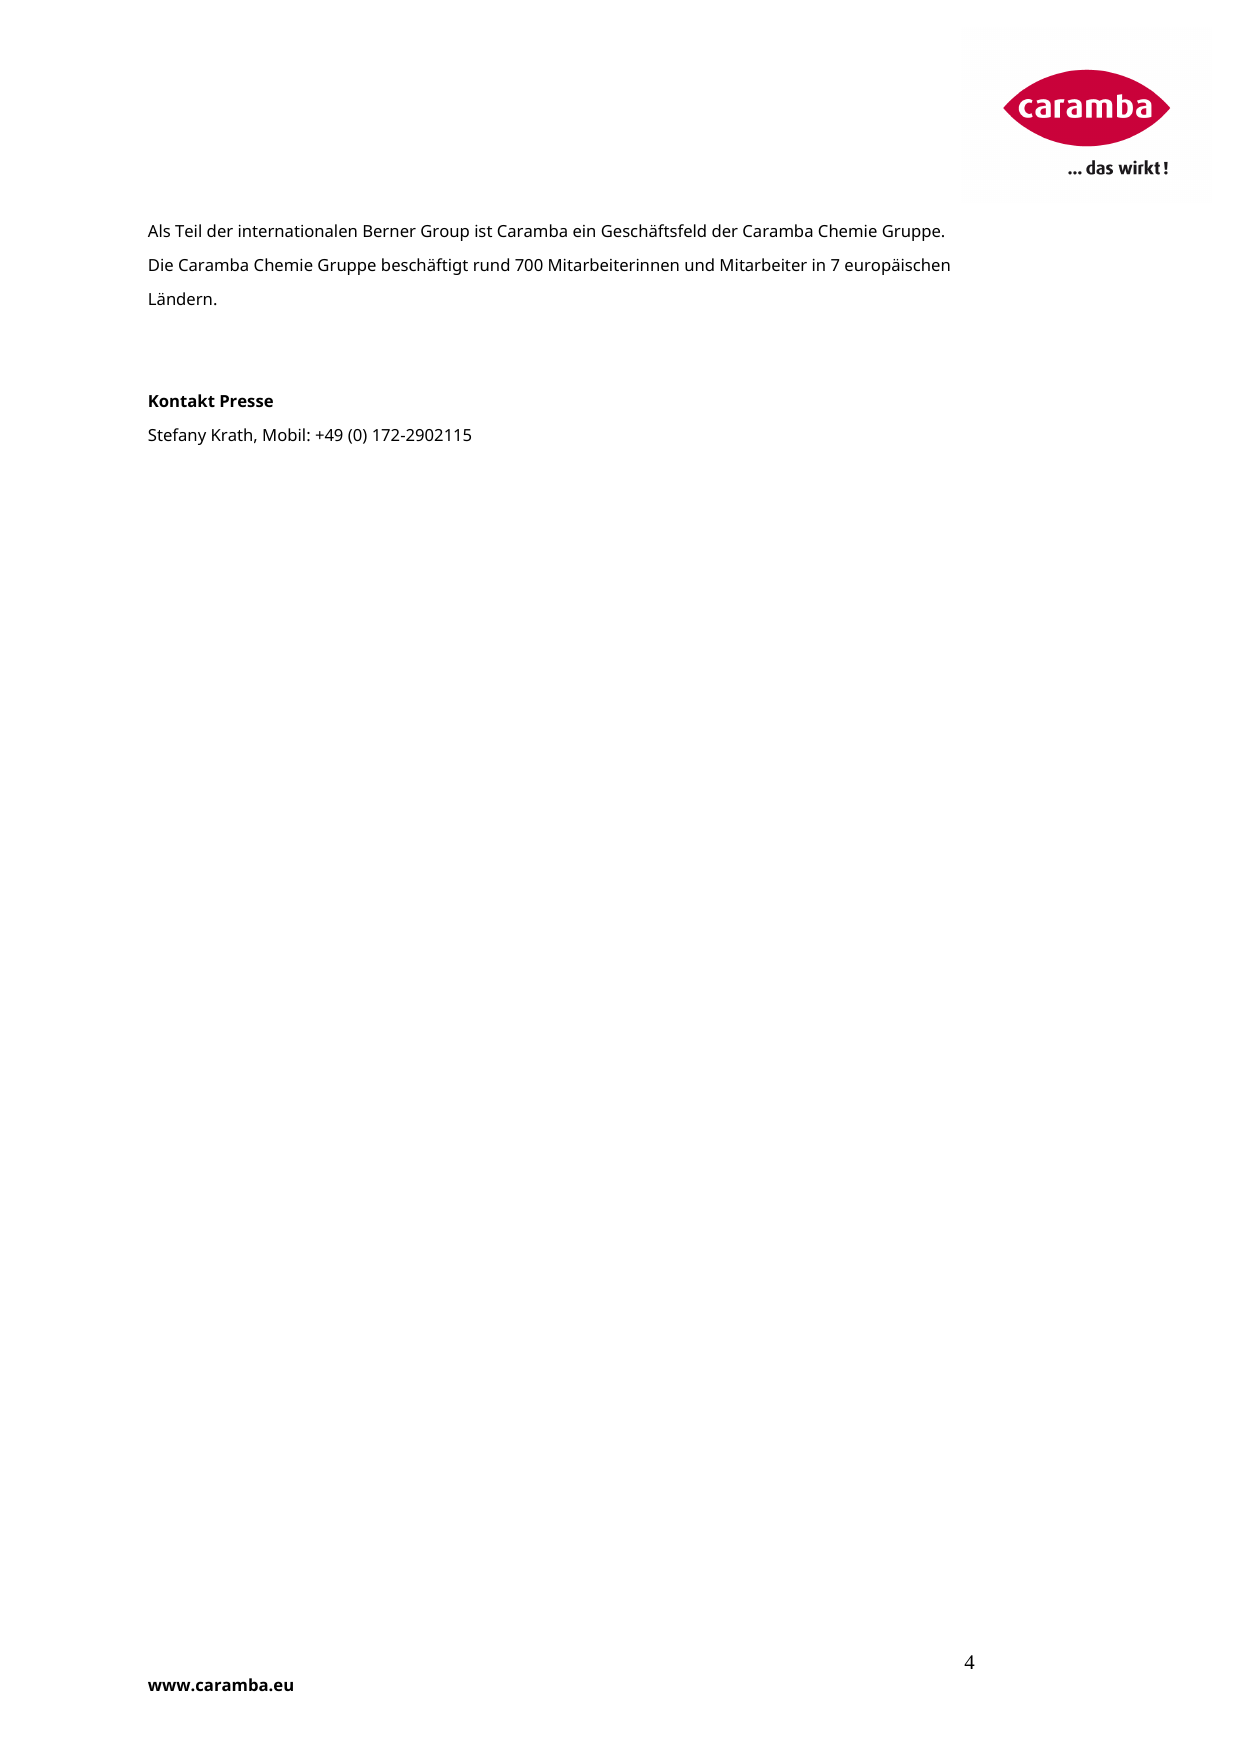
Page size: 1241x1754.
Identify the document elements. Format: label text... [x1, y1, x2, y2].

picture [960, 27, 1212, 203]
text Als Teil der internationalen Berner Group ist Caramba ein Geschäftsfeld der Caramba Chemie Gruppe. Die Caramba Chemie Gruppe beschäftigt rund 700 Mitarbeiterinnen und Mitarbeiter in 7 europäischen Ländern. [148, 219, 974, 310]
text Kontakt Presse Stefany Krath, Mobil: +49 (0) 172-2902115 [148, 390, 974, 446]
